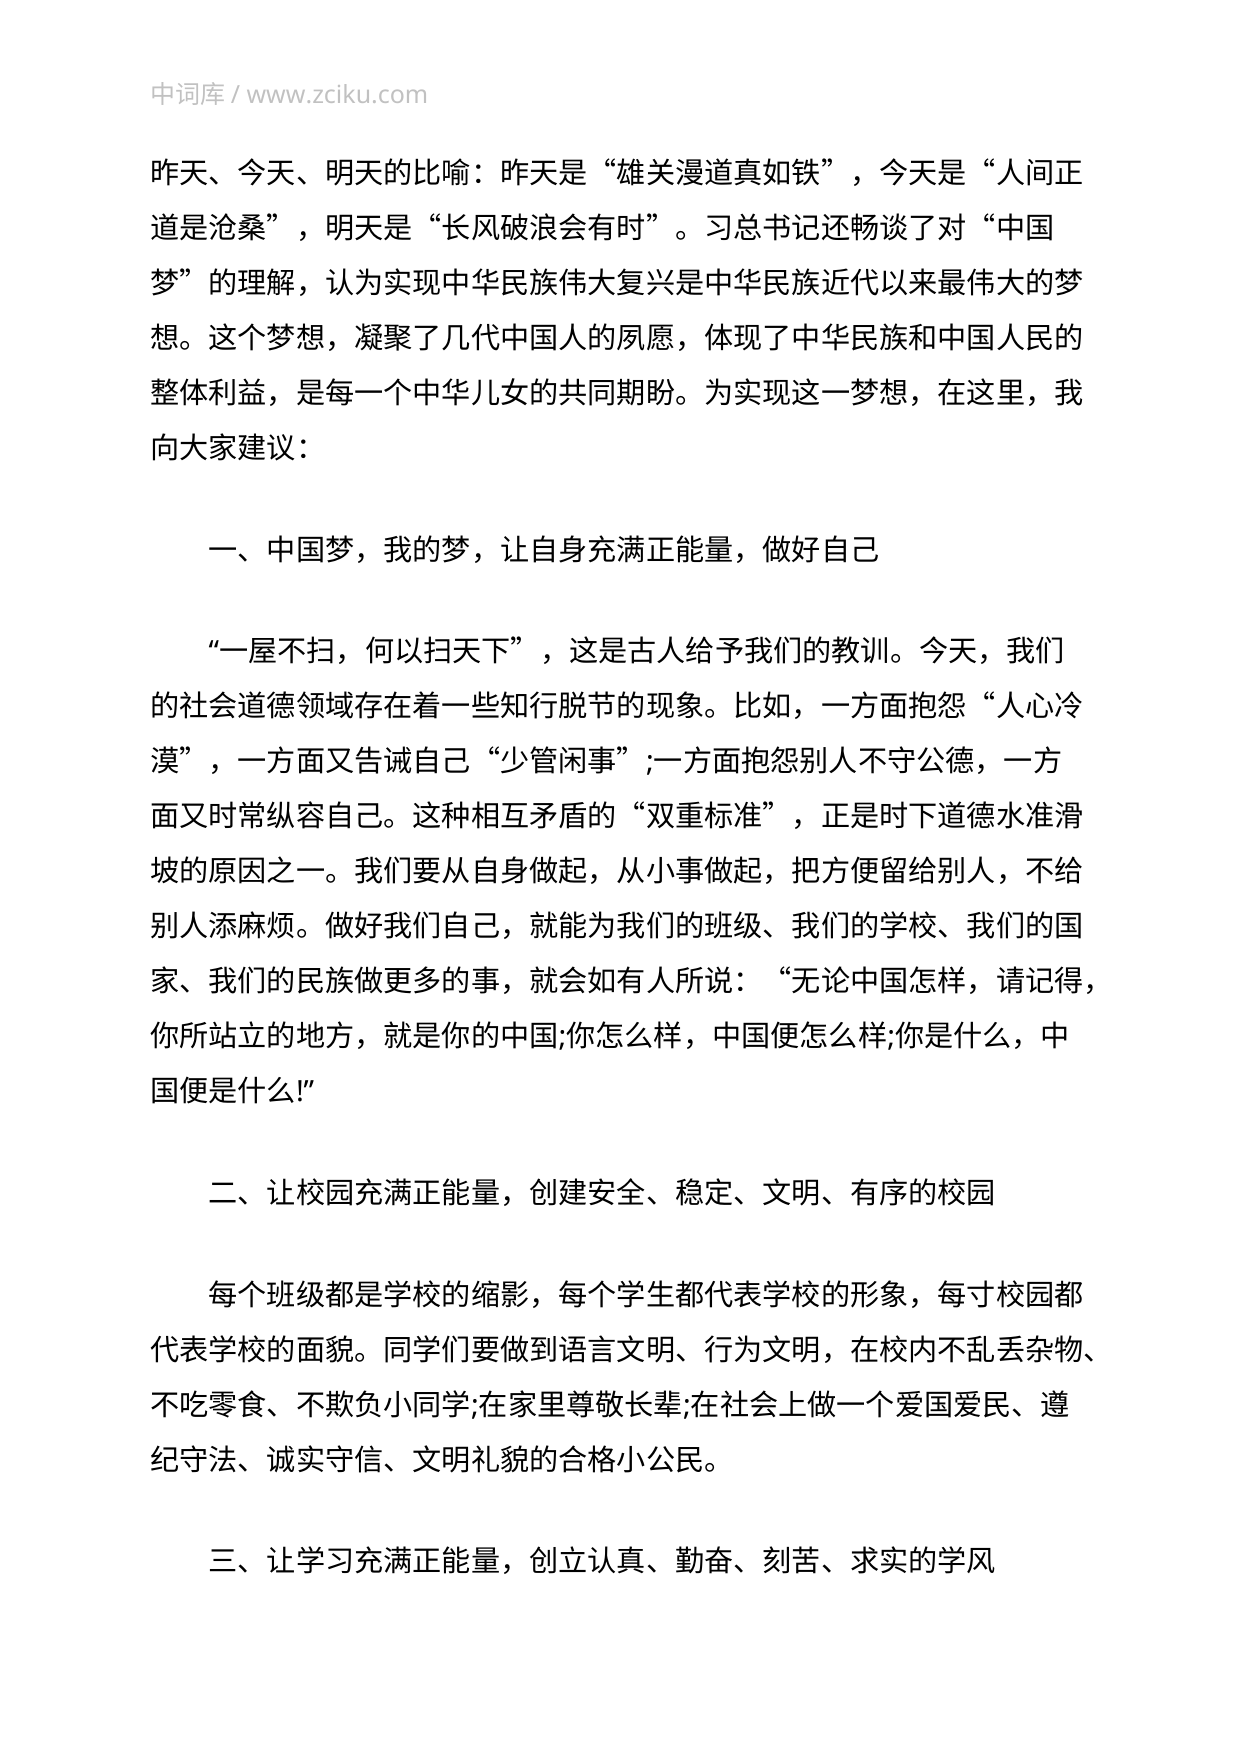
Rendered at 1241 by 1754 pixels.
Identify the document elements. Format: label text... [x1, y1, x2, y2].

text 一、中国梦，我的梦，让自身充满正能量，做好自己 [150, 526, 1090, 568]
text “一屋不扫，何以扫天下”，这是古人给予我们的教训。今天，我们的社会道德领域存在着一些知行脱节的现象。比如，一方面抱怨“人心冷漠”，一方面又告诫自己“少管闲事”;一方面抱怨别人不守公德，一方面又时常纵容自己。这种相互矛盾的“双重标准”，正是时下道德水准滑坡的原因之一。我们要从自身做起，从小事做起，把方便留给别人，不给别人添麻烦。做好我们自己，就能为我们的班级、我们的学校、我们的国家、我们的民族做更多的事，就会如有人所说：“无论中国怎样，请记得，你所站立的地方，就是你的中国;你怎么样，中国便怎么样;你是什么，中国便是什么!” [150, 628, 1090, 1110]
text 二、让校园充满正能量，创建安全、稳定、文明、有序的校园 [150, 1169, 1090, 1212]
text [150, 150, 1090, 467]
text 三、让学习充满正能量，创立认真、勤奋、刻苦、求实的学风 [150, 1538, 1090, 1580]
text 每个班级都是学校的缩影，每个学生都代表学校的形象，每寸校园都代表学校的面貌。同学们要做到语言文明、行为文明，在校内不乱丢杂物、不吃零食、不欺负小同学;在家里尊敬长辈;在社会上做一个爱国爱民、遵纪守法、诚实守信、文明礼貌的合格小公民。 [150, 1271, 1090, 1478]
